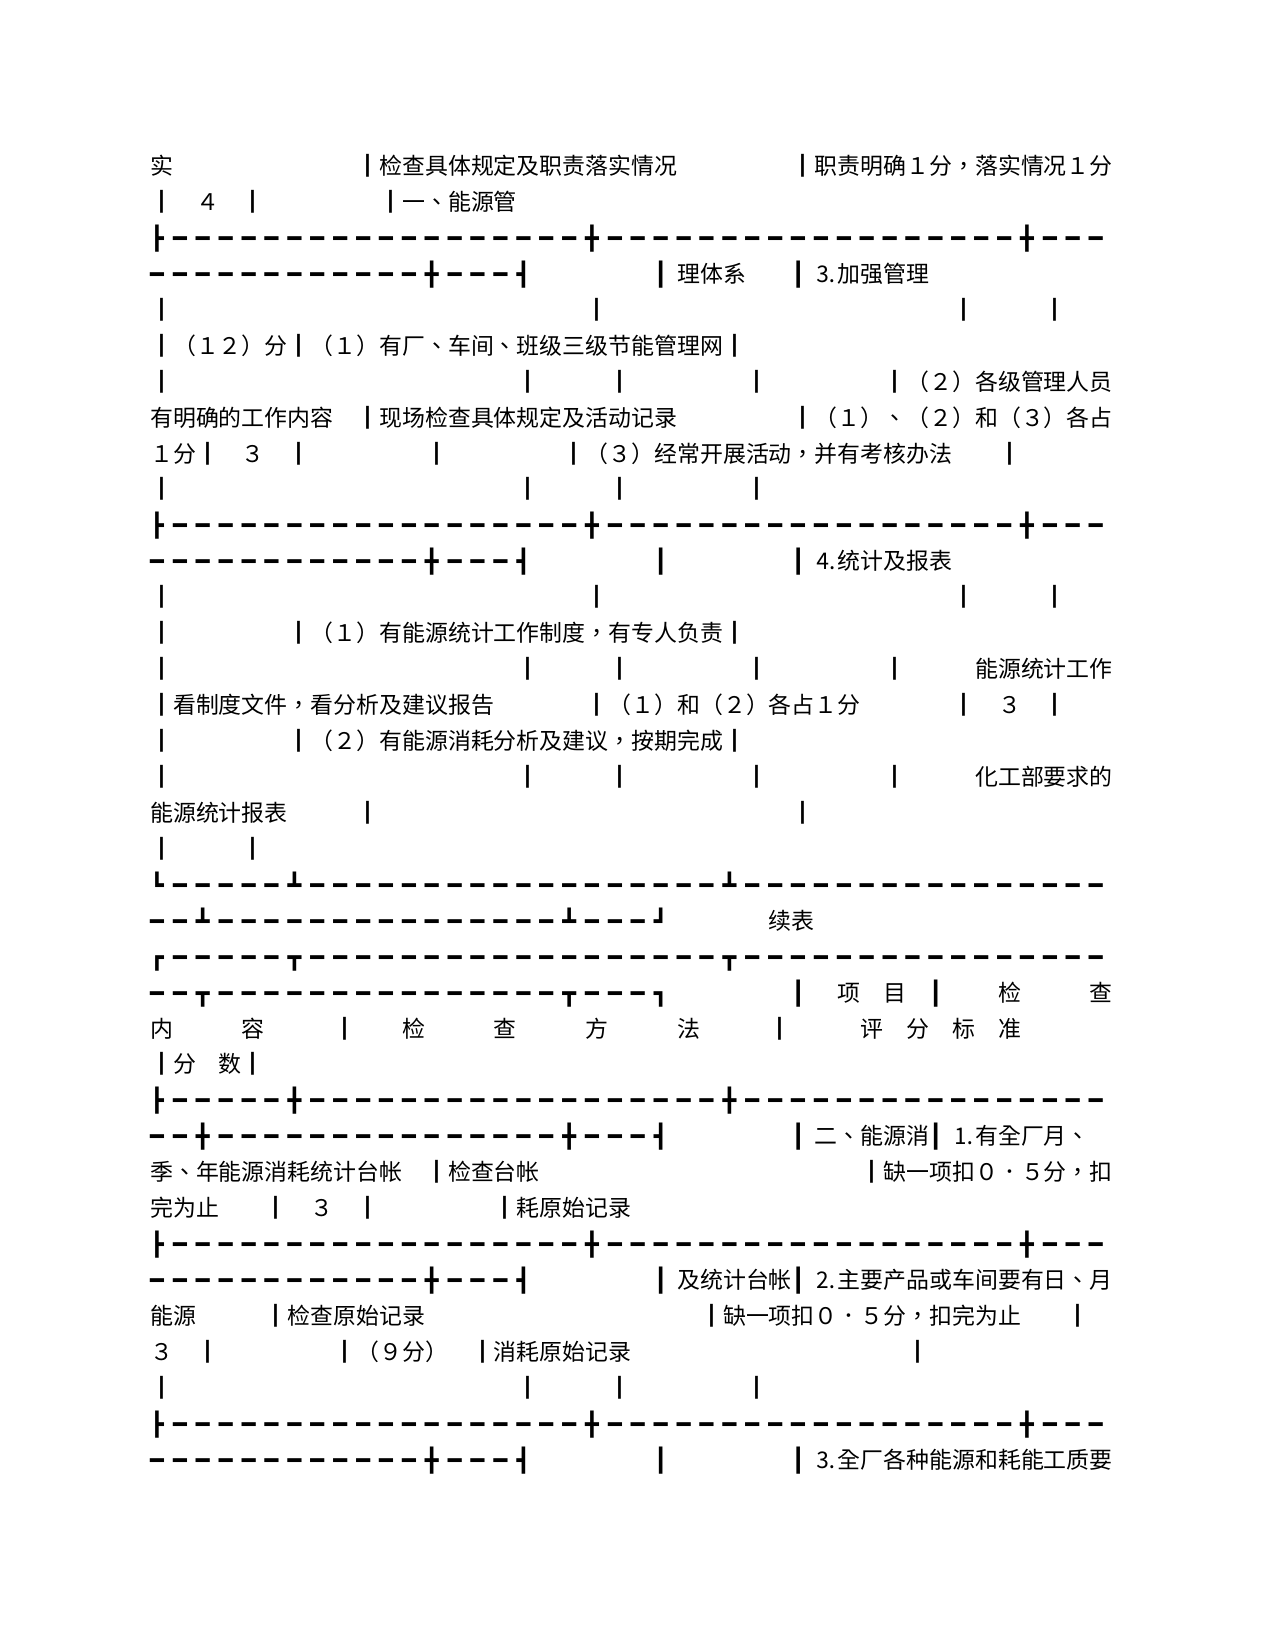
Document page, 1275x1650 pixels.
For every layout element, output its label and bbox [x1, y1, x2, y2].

text [150, 150, 1125, 1475]
